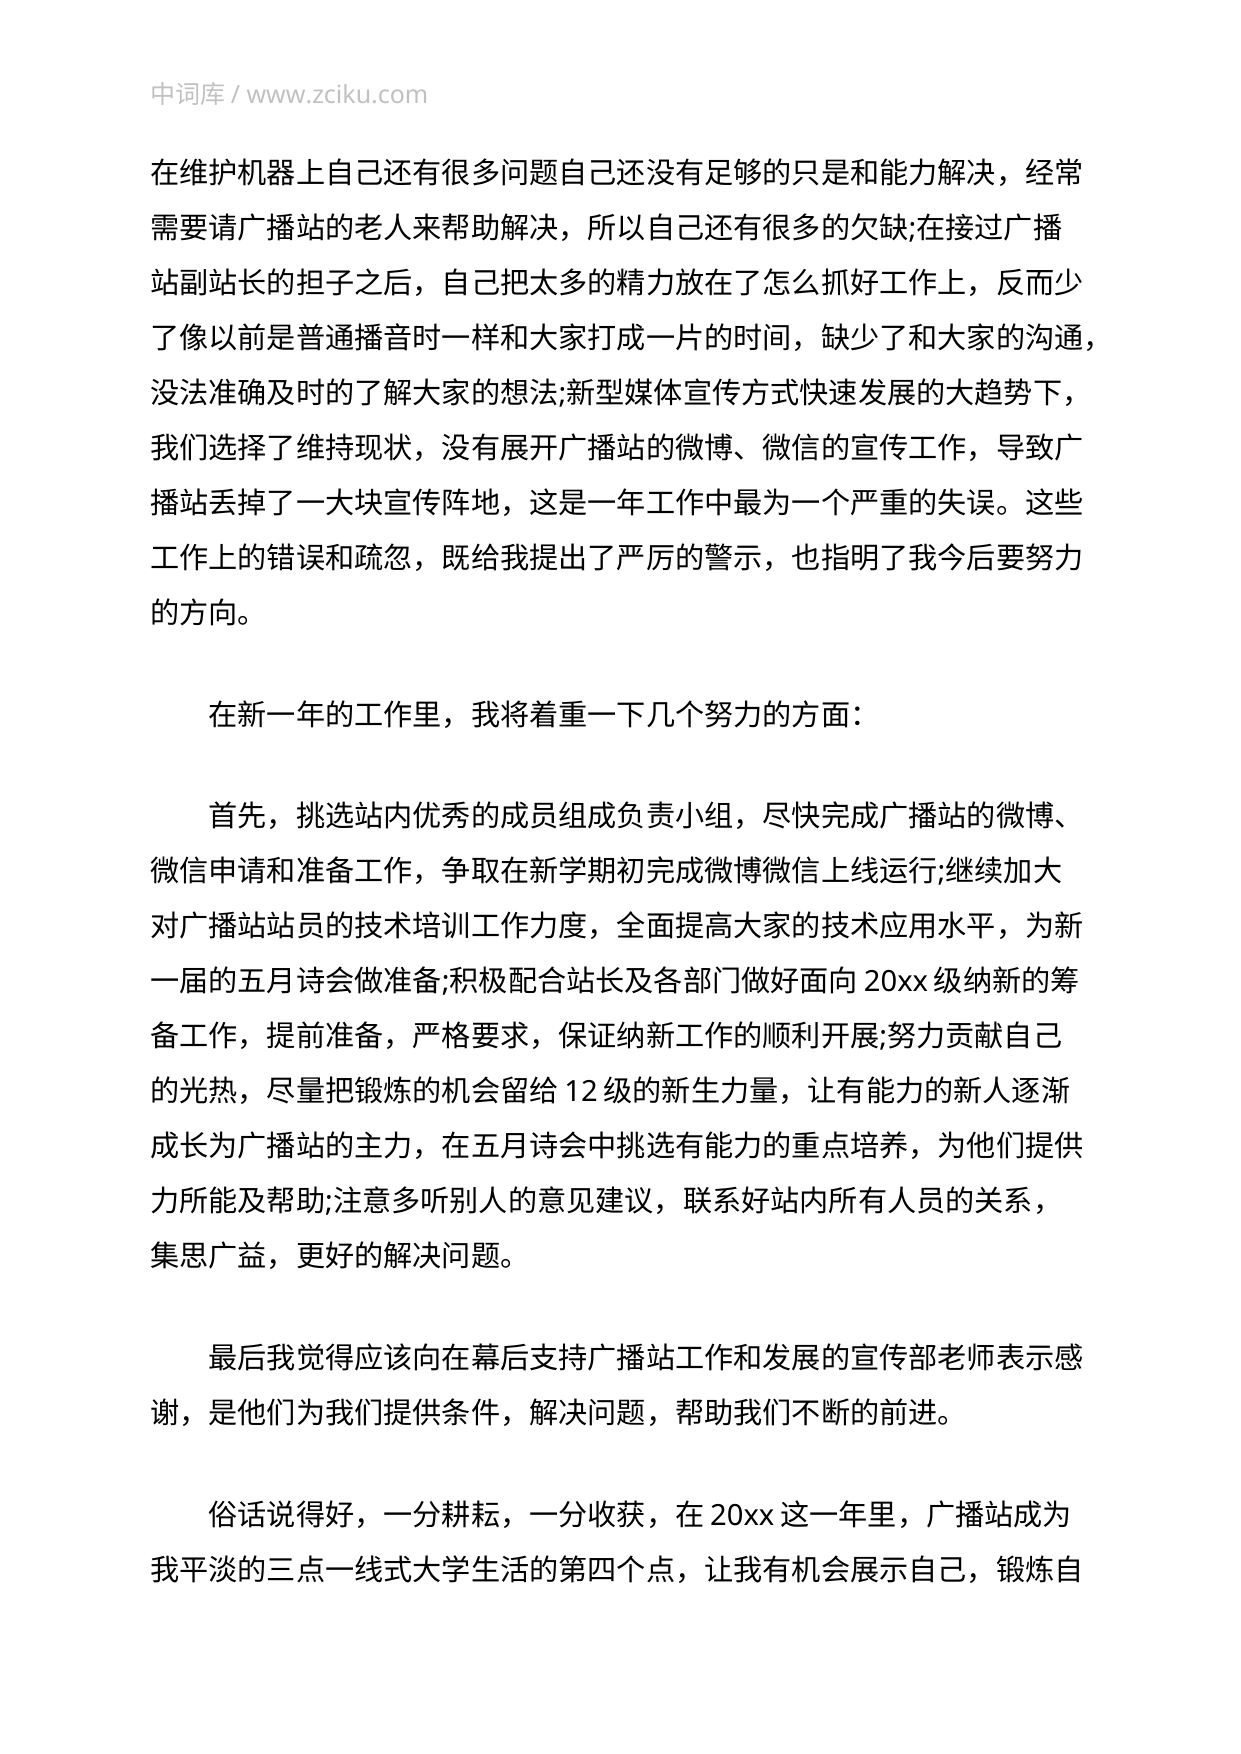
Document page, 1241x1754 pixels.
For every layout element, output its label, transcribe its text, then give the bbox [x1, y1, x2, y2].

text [150, 1491, 1090, 1588]
text 在新一年的工作里，我将着重一下几个努力的方面： [150, 691, 1090, 733]
text 首先，挑选站内优秀的成员组成负责小组，尽快完成广播站的微博、微信申请和准备工作，争取在新学期初完成微博微信上线运行;继续加大对广播站站员的技术培训工作力度，全面提高大家的技术应用水平，为新一届的五月诗会做准备;积极配合站长及各部门做好面向20xx级纳新的筹备工作，提前准备，严格要求，保证纳新工作的顺利开展;努力贡献自己的光热，尽量把锻炼的机会留给12级的新生力量，让有能力的新人逐渐成长为广播站的主力，在五月诗会中挑选有能力的重点培养，为他们提供力所能及帮助;注意多听别人的意见建议，联系好站内所有人员的关系，集思广益，更好的解决问题。 [150, 793, 1090, 1275]
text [150, 150, 1090, 632]
text 最后我觉得应该向在幕后支持广播站工作和发展的宣传部老师表示感谢，是他们为我们提供条件，解决问题，帮助我们不断的前进。 [150, 1334, 1090, 1432]
